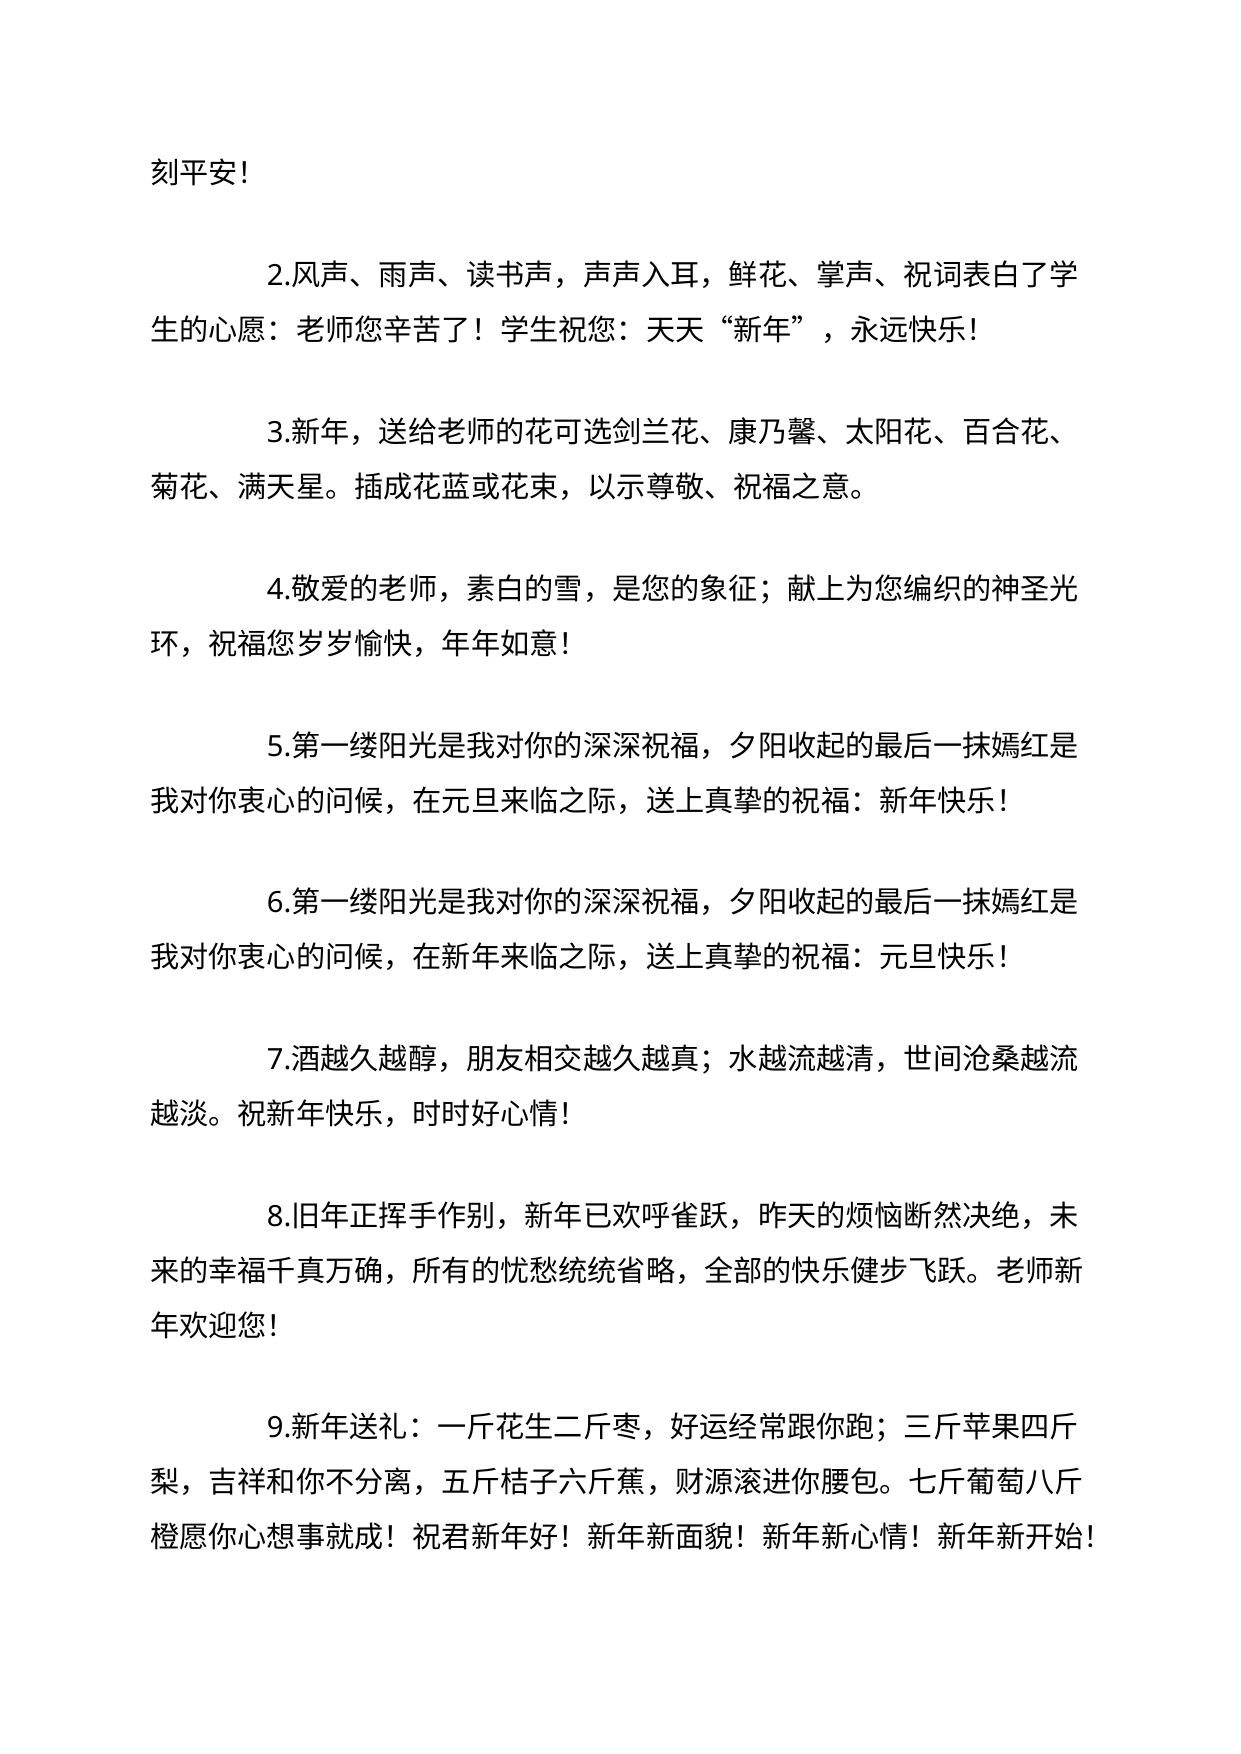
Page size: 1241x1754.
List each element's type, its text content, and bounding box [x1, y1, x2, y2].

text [150, 150, 1090, 192]
text 6.第一缕阳光是我对你的深深祝福，夕阳收起的最后一抹嫣红是我对你衷心的问候，在新年来临之际，送上真挚的祝福：元旦快乐！ [150, 879, 1090, 976]
text 8.旧年正挥手作别，新年已欢呼雀跃，昨天的烦恼断然决绝，未来的幸福千真万确，所有的忧愁统统省略，全部的快乐健步飞跃。老师新年欢迎您！ [150, 1192, 1090, 1344]
text 7.酒越久越醇，朋友相交越久越真；水越流越清，世间沧桑越流越淡。祝新年快乐，时时好心情！ [150, 1036, 1090, 1133]
text 4.敬爱的老师，素白的雪，是您的象征；献上为您编织的神圣光环，祝福您岁岁愉快，年年如意！ [150, 565, 1090, 663]
text 3.新年，送给老师的花可选剑兰花、康乃馨、太阳花、百合花、菊花、满天星。插成花蓝或花束，以示尊敬、祝福之意。 [150, 408, 1090, 506]
text 5.第一缕阳光是我对你的深深祝福，夕阳收起的最后一抹嫣红是我对你衷心的问候，在元旦来临之际，送上真挚的祝福：新年快乐！ [150, 722, 1090, 819]
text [150, 1404, 1090, 1556]
text 2.风声、雨声、读书声，声声入耳，鲜花、掌声、祝词表白了学生的心愿：老师您辛苦了！学生祝您：天天“新年”，永远快乐！ [150, 252, 1090, 349]
